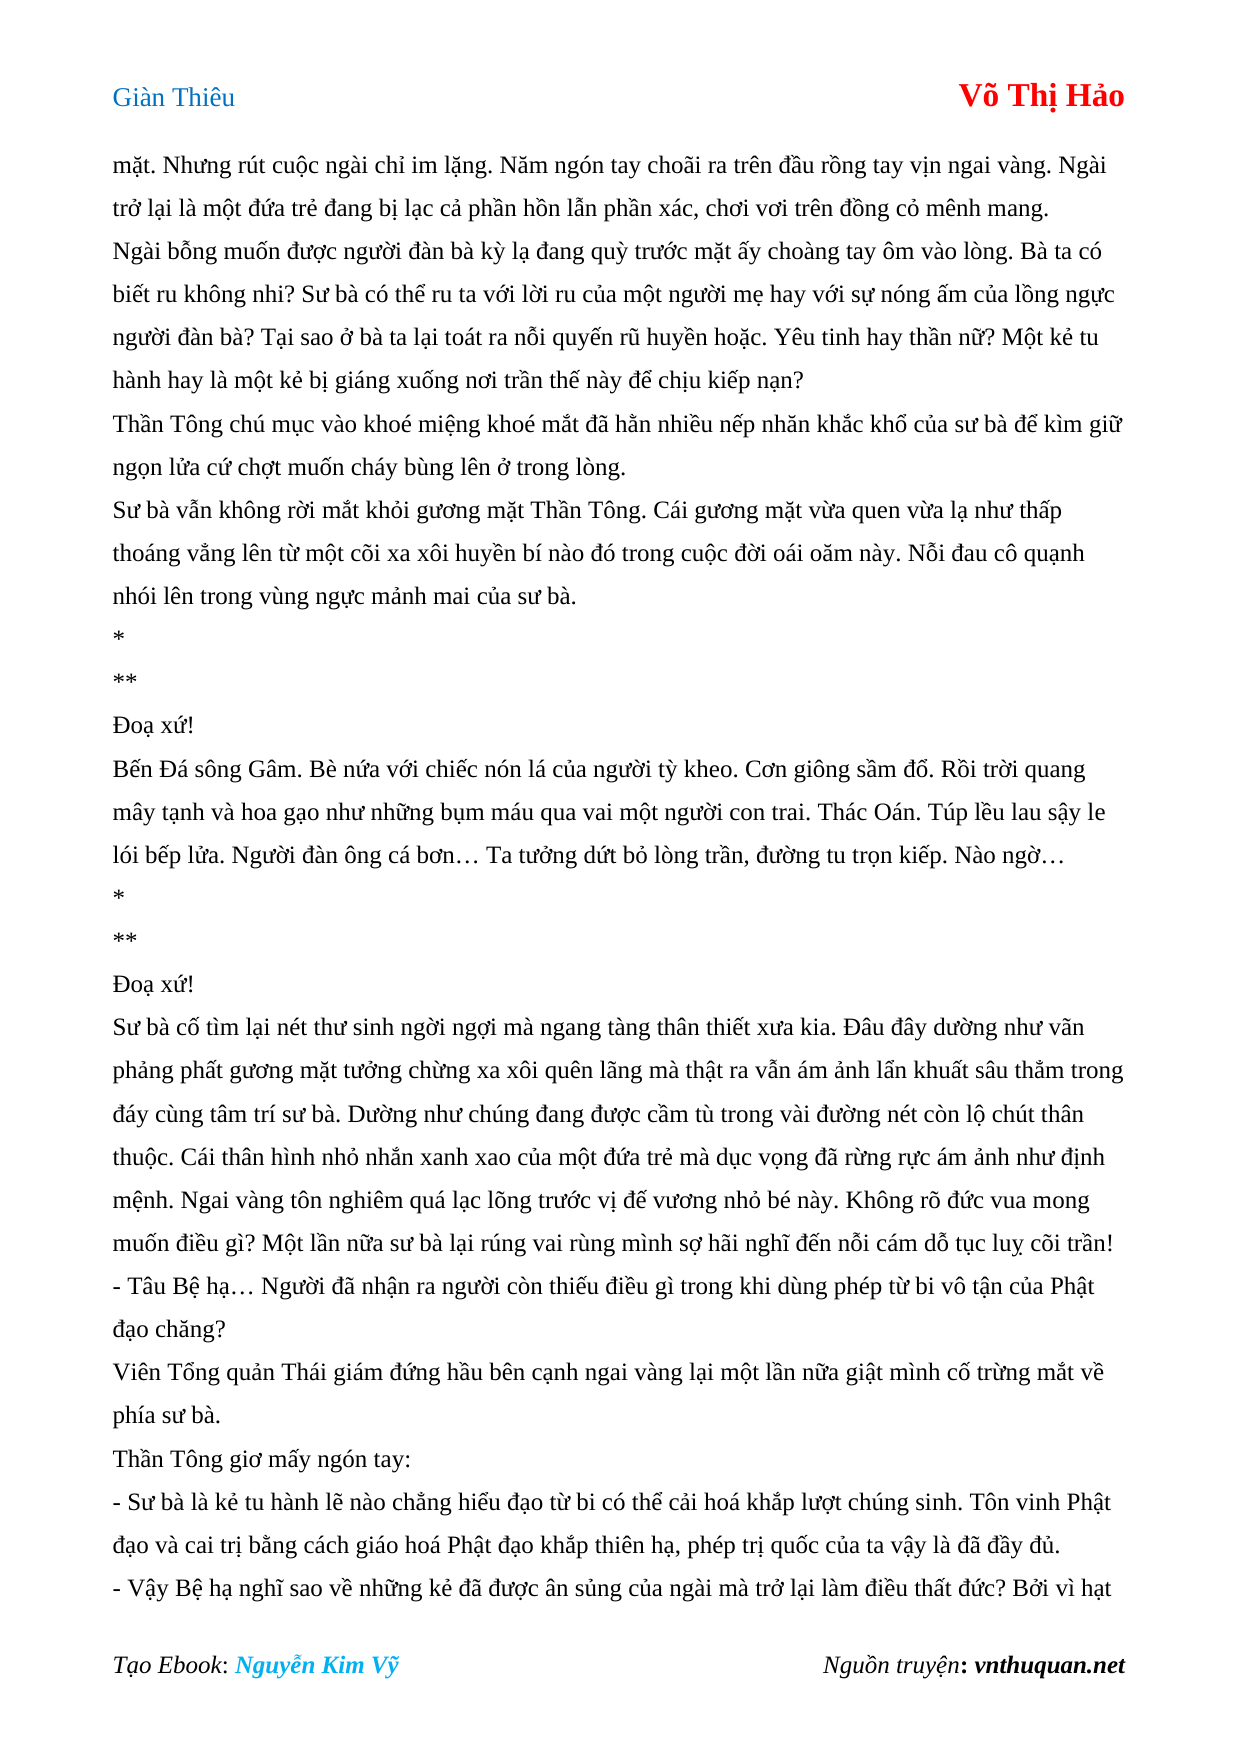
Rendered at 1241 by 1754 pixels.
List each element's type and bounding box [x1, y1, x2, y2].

text [112, 150, 1128, 1602]
